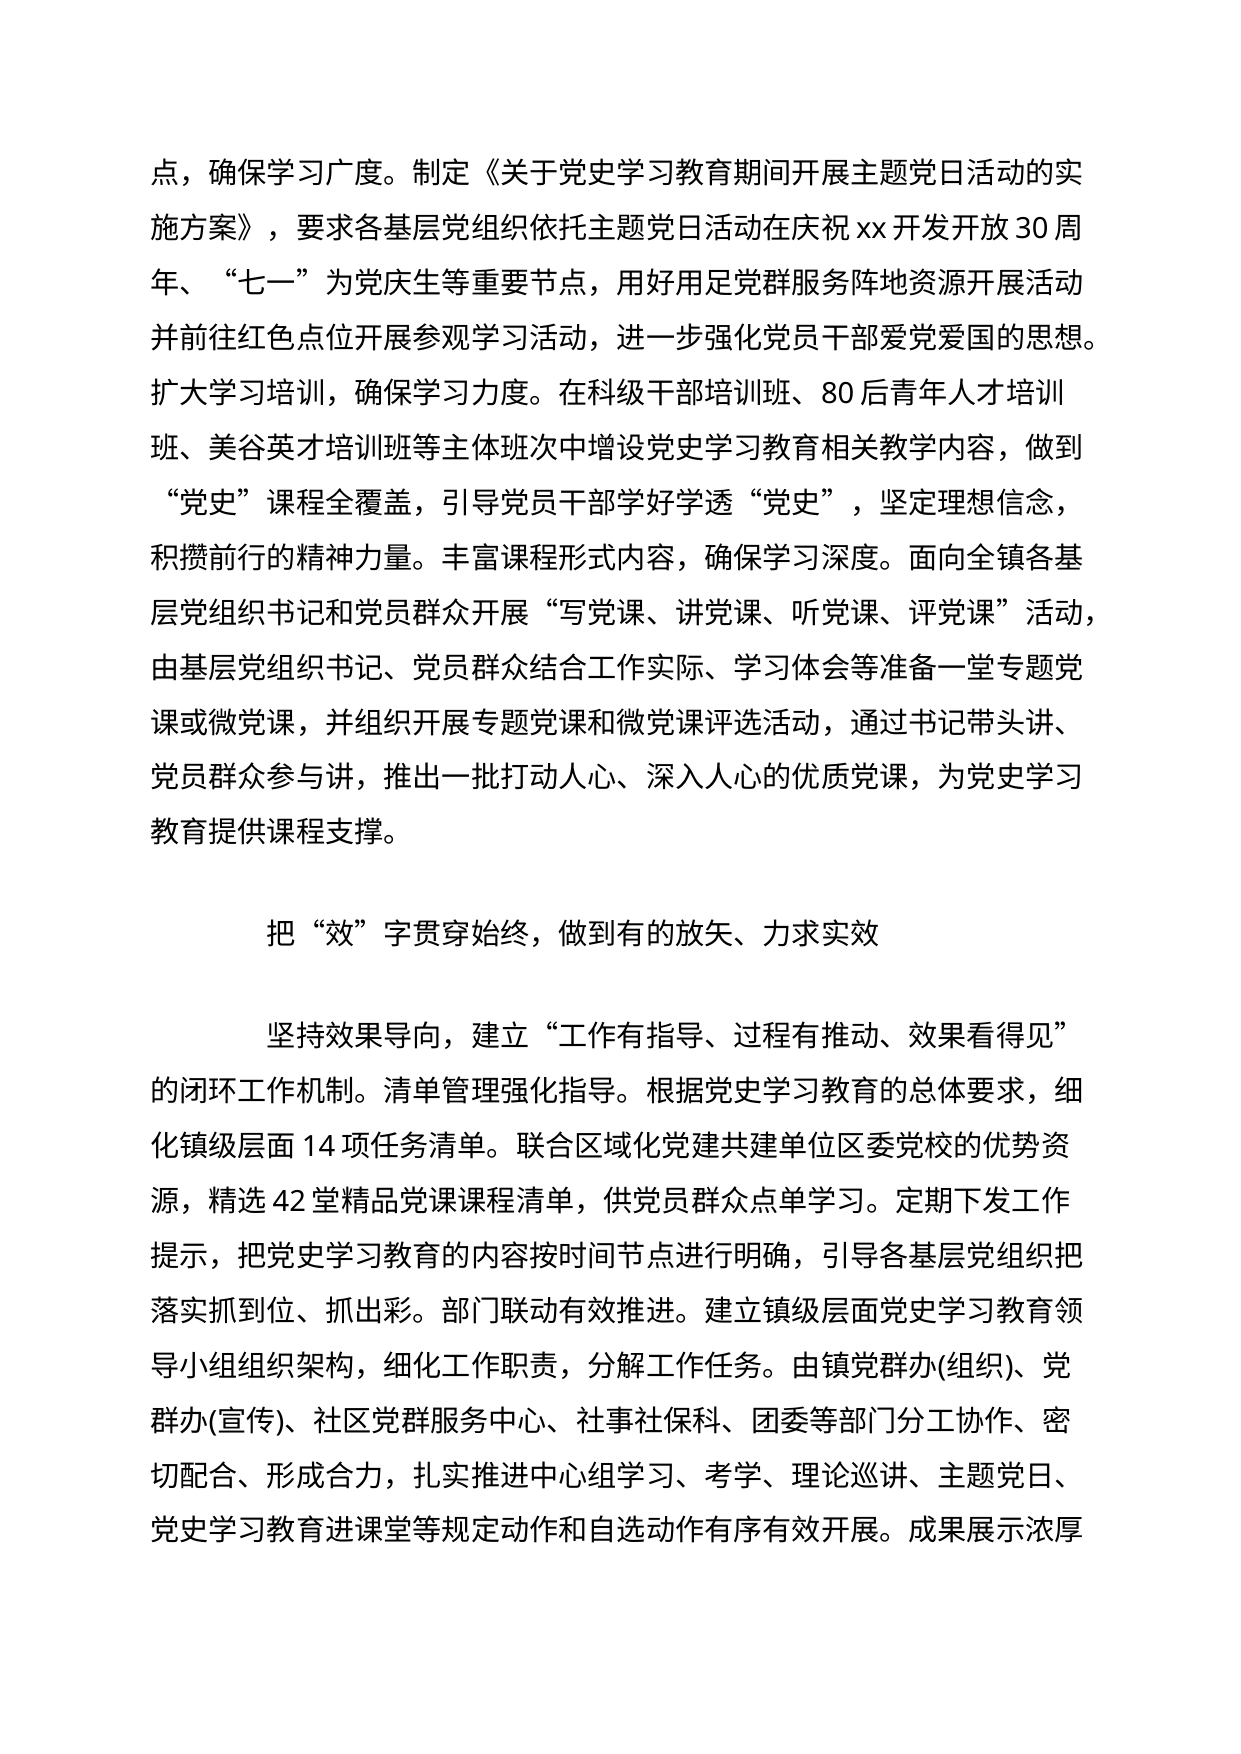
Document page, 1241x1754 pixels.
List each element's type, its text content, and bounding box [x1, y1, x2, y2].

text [150, 1012, 1090, 1549]
text 把“效”字贯穿始终，做到有的放矢、力求实效 [150, 911, 1090, 953]
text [150, 150, 1090, 851]
